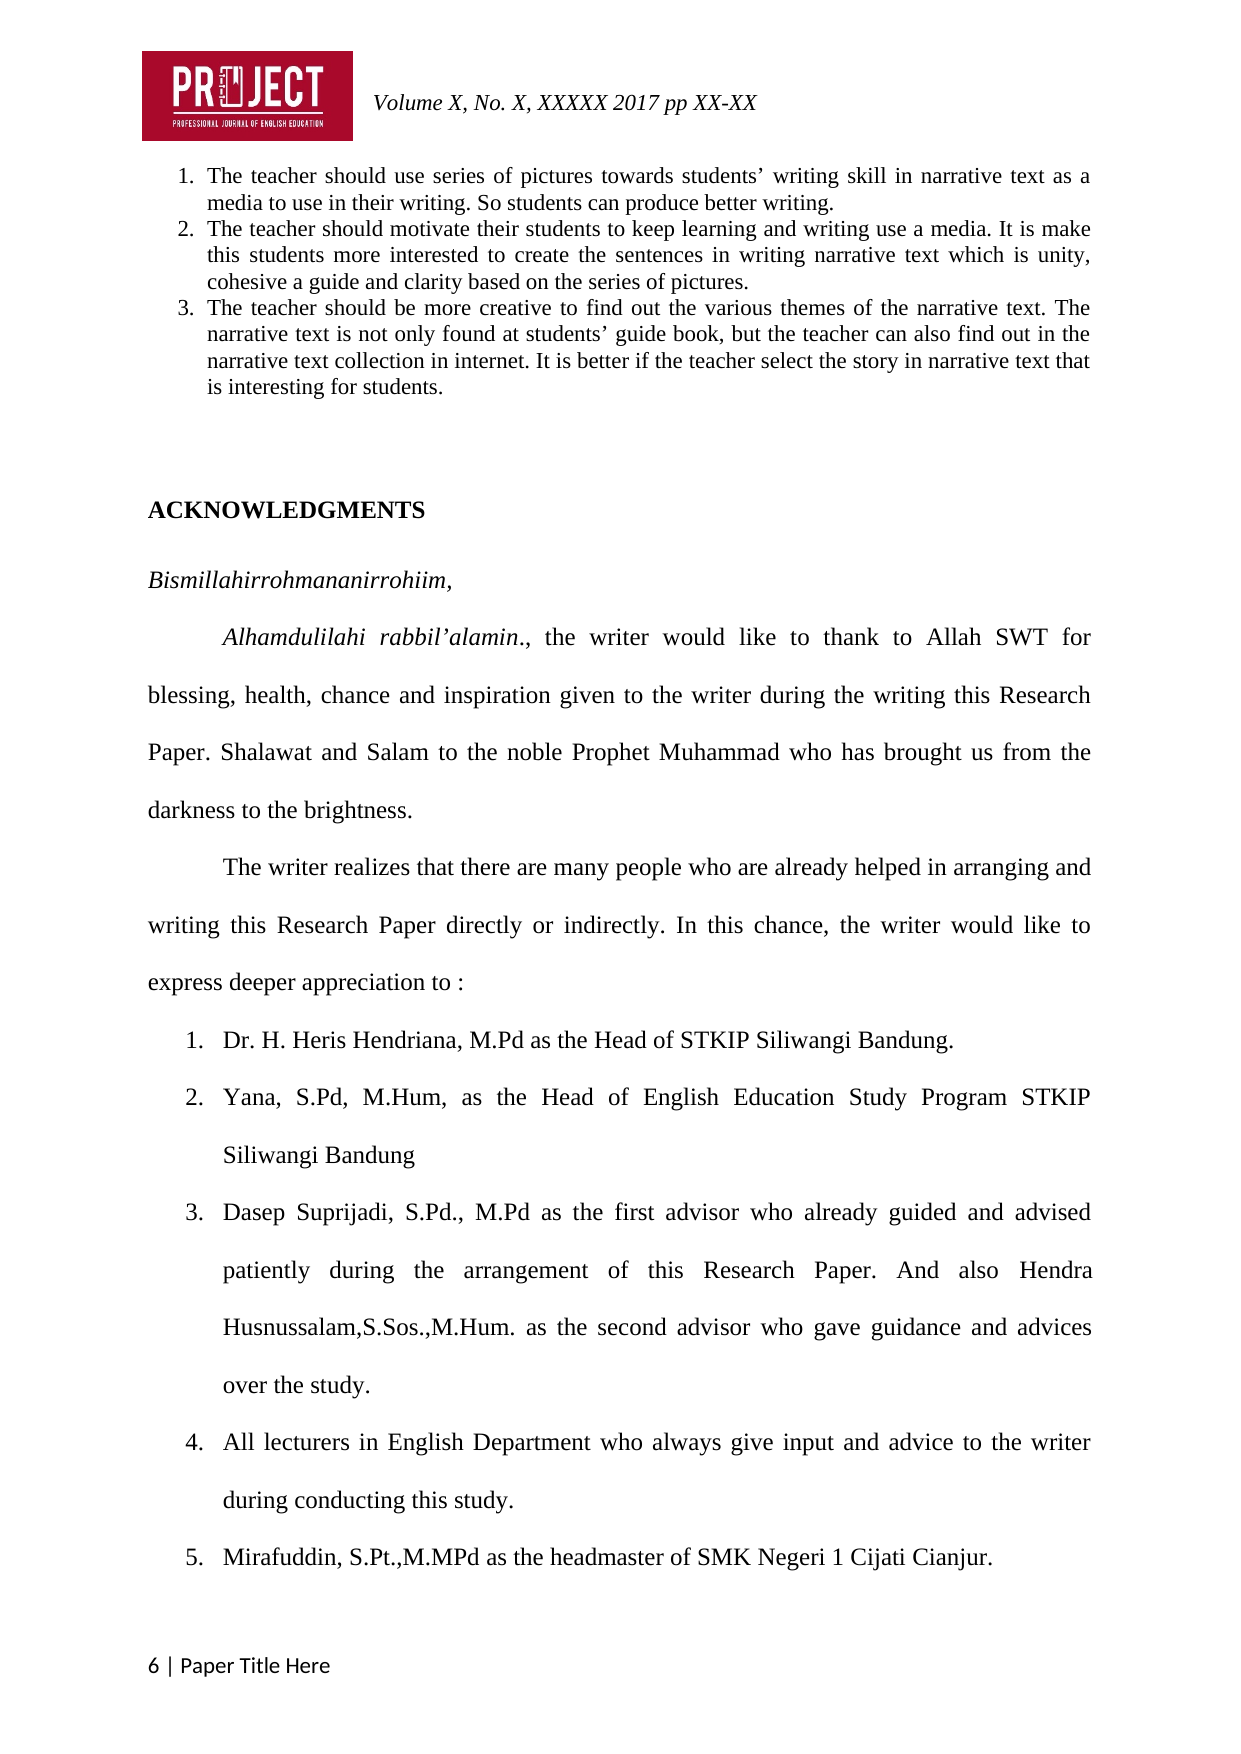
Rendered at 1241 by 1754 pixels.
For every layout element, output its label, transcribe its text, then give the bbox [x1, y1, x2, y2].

list Dr. H. Heris Hendriana, M.Pd as the Head of STKIP Siliwangi Bandung. [185, 1025, 1092, 1054]
list The teacher should motivate their students to keep learning and writing use a media. It is make this students more interested to create the sentences in writing narrative text which is unity, cohesive a guide and clarity based on the series of pictures. [177, 215, 1092, 294]
picture [142, 51, 353, 141]
text The writer realizes that there are many people who are already helped in arranging and writing this Research Paper directly or indirectly. In this chance, the writer would like to express deeper appreciation to : [148, 852, 1092, 996]
list Yana, S.Pd, M.Hum, as the Head of English Education Study Program STKIP Siliwangi Bandung [185, 1082, 1092, 1169]
text Bismillahirrohmananirrohiim, [148, 565, 1092, 594]
list The teacher should use series of pictures towards students’ writing skill in narrative text as a media to use in their writing. So students can produce better writing. [177, 162, 1092, 215]
list ACKNOWLEDGMENTS [148, 495, 1092, 524]
text Alhamdulilahi rabbil’alamin., the writer would like to thank to Allah SWT for blessing, health, chance and inspiration given to the writer during the writing this Research Paper. Shalawat and Salam to the noble Prophet Muhammad who has brought us from the darkness to the brightness. [148, 622, 1092, 824]
list Dasep Suprijadi, S.Pd., M.Pd as the first advisor who already guided and advised patiently during the arrangement of this Research Paper. And also Hendra Husnussalam,S.Sos.,M.Hum. as the second advisor who gave guidance and advices over the study. [185, 1197, 1092, 1399]
list All lecturers in English Department who always give input and advice to the writer during conducting this study. [185, 1427, 1092, 1514]
list Mirafuddin, S.Pt.,M.MPd as the headmaster of SMK Negeri 1 Cijati Cianjur. [185, 1542, 1092, 1571]
list The teacher should be more creative to find out the various themes of the narrative text. The narrative text is not only found at students’ guide book, but the teacher can also find out in the narrative text collection in internet. It is better if the teacher select the story in narrative text that is interesting for students. [177, 294, 1092, 399]
